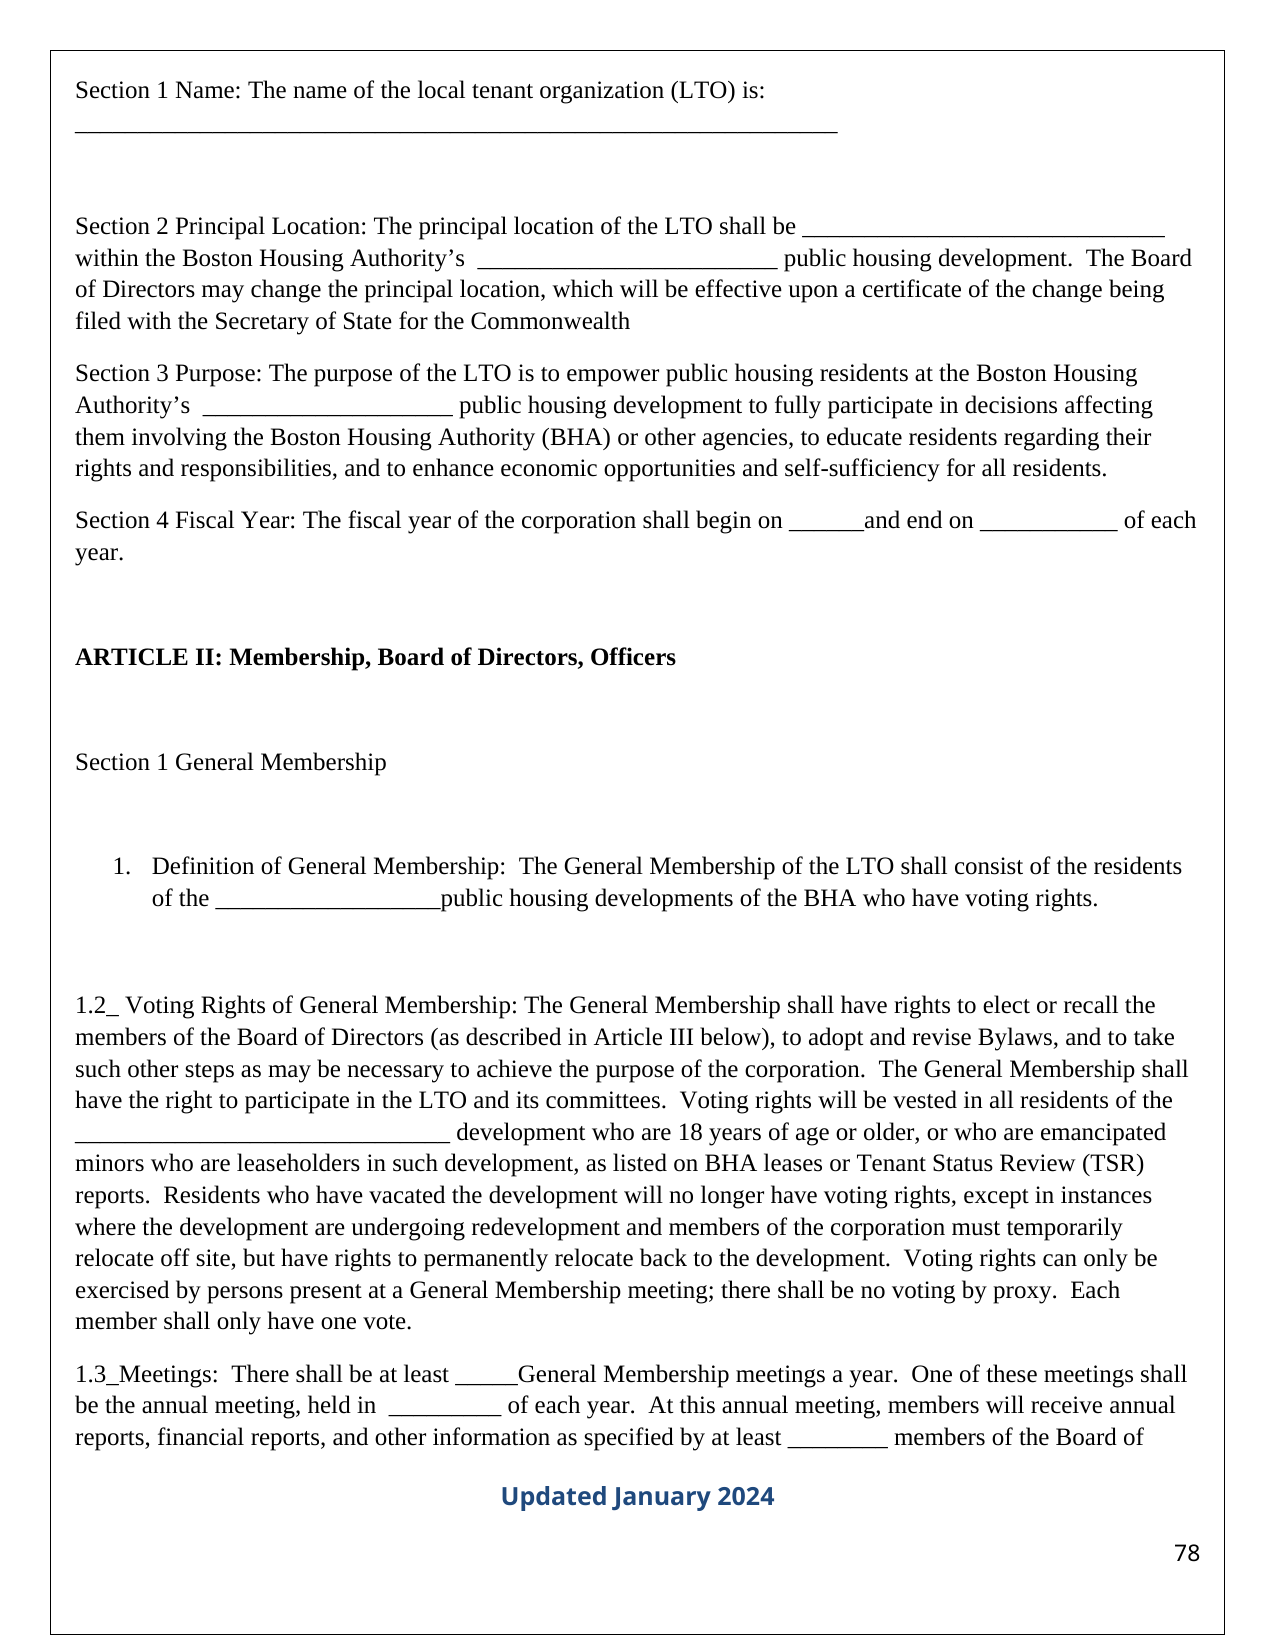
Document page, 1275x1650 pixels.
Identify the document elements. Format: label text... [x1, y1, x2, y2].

text Section 3 Purpose: The purpose of the LTO is to empower public housing residents at the Boston Housing Authority’s ____________________ public housing development to fully participate in decisions affecting them involving the Boston Housing Authority (BHA) or other agencies, to educate residents regarding their rights and responsibilities, and to enhance economic opportunities and self-sufficiency for all residents. [75, 358, 1200, 482]
text ARTICLE II: Membership, Board of Directors, Officers [75, 642, 1200, 671]
list Definition of General Membership: The General Membership of the LTO shall consist of the residents of the __________________public housing developments of the BHA who have voting rights. [112, 851, 1200, 912]
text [75, 1359, 1200, 1451]
text Section 2 Principal Location: The principal location of the LTO shall be _____________________________ within the Boston Housing Authority’s ________________________ public housing development. The Board of Directors may change the principal location, which will be effective upon a certificate of the change being filed with the Secretary of State for the Commonwealth [75, 211, 1200, 335]
text Section 1 General Membership [75, 747, 1200, 775]
text Section 1 Name: The name of the local tenant organization (LTO) is: _____________________________________________________________ [75, 75, 1200, 135]
text 1.2_ Voting Rights of General Membership: The General Membership shall have rights to elect or recall the members of the Board of Directors (as described in Article III below), to adopt and revise Bylaws, and to take such other steps as may be necessary to achieve the purpose of the corporation. The General Membership shall have the right to participate in the LTO and its committees. Voting rights will be vested in all residents of the ______________________________ development who are 18 years of age or older, or who are emancipated minors who are leaseholders in such development, as listed on BHA leases or Tenant Status Review (TSR) reports. Residents who have vacated the development will no longer have voting rights, except in instances where the development are undergoing redevelopment and members of the corporation must temporarily relocate off site, but have rights to permanently relocate back to the development. Voting rights can only be exercised by persons present at a General Membership meeting; there shall be no voting by proxy. Each member shall only have one vote. [75, 991, 1200, 1335]
text Section 4 Fiscal Year: The fiscal year of the corporation shall begin on ______and end on ___________ of each year. [75, 506, 1200, 566]
